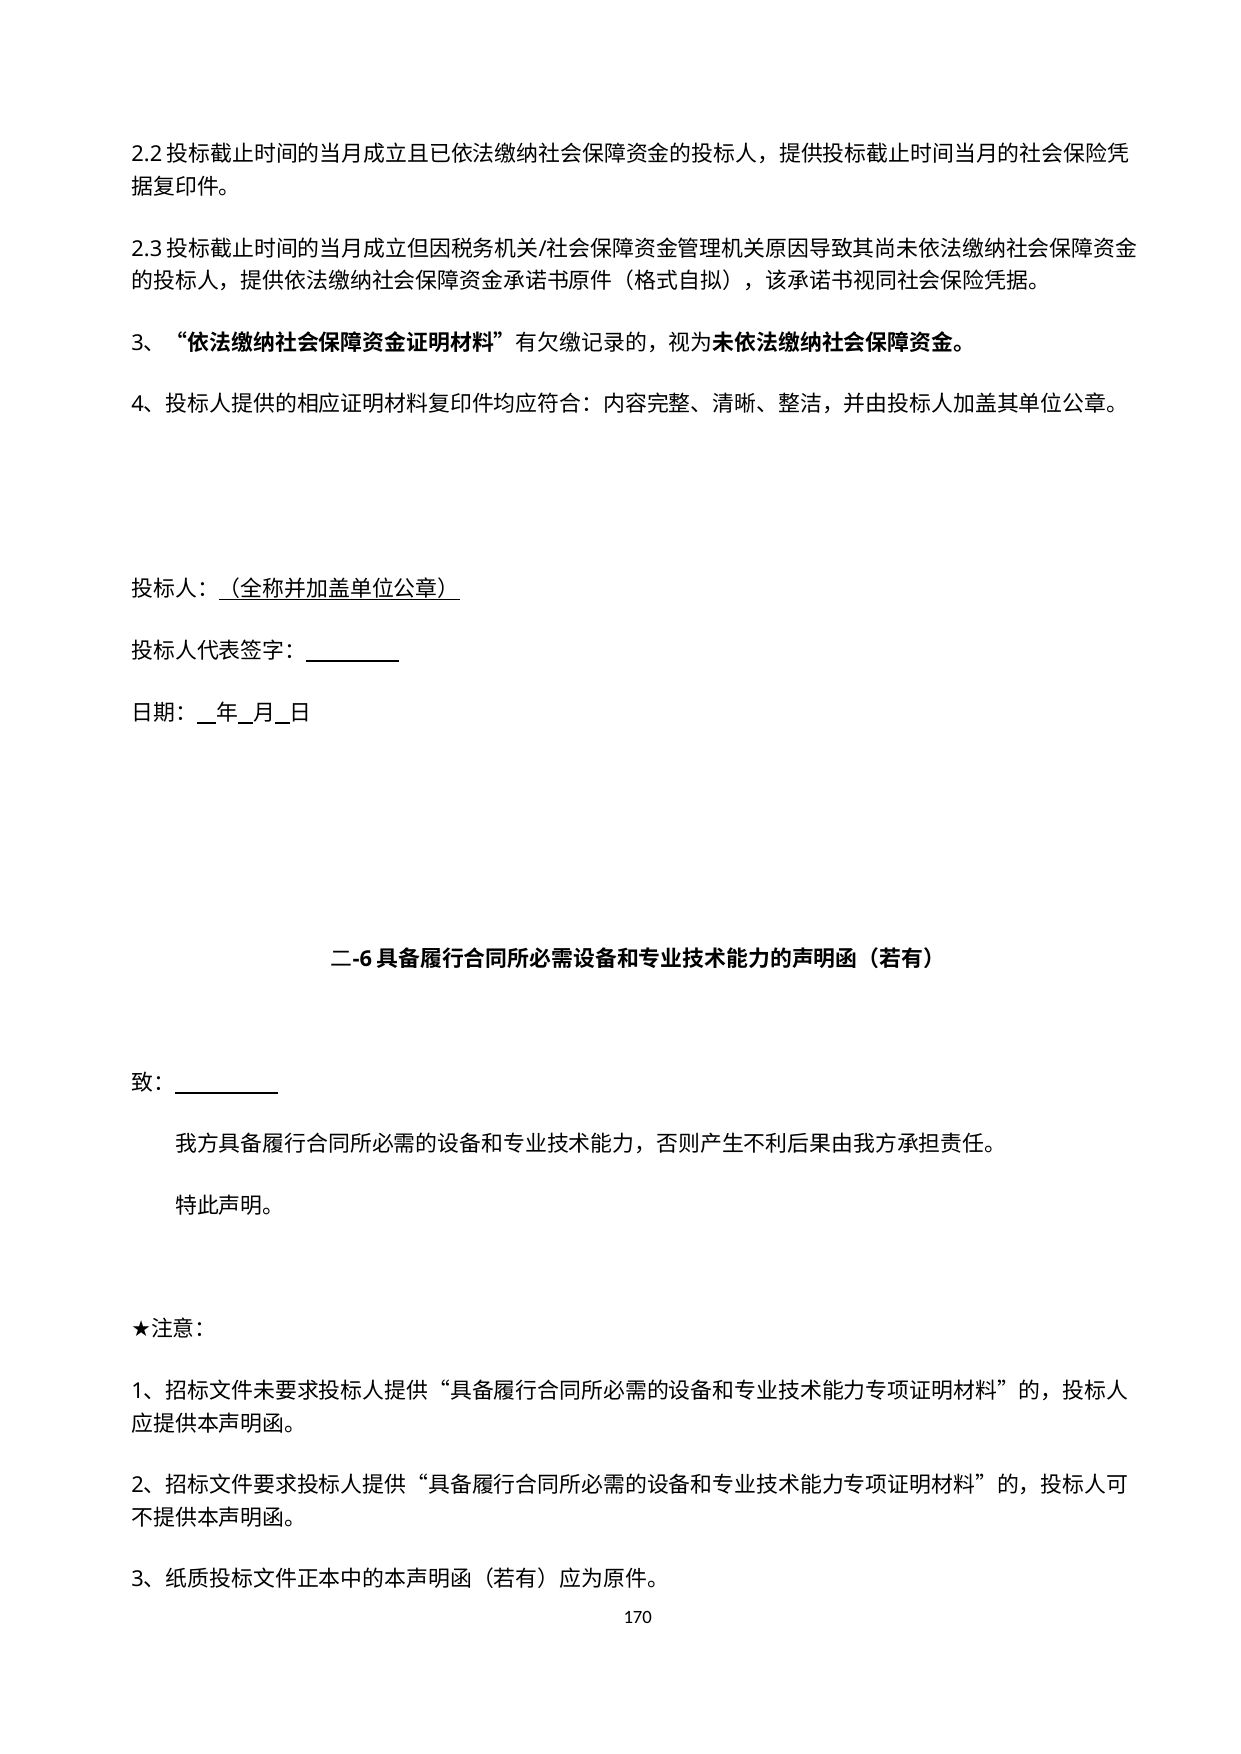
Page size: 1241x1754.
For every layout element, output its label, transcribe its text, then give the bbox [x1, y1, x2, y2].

text 2.2投标截止时间的当月成立且已依法缴纳社会保障资金的投标人，提供投标截止时间当月的社会保险凭据复印件。 [131, 136, 1144, 201]
text 日期： 年 月 日 [131, 694, 1144, 727]
text 4、投标人提供的相应证明材料复印件均应符合：内容完整、清晰、整洁，并由投标人加盖其单位公章。 [131, 386, 1144, 418]
text 投标人代表签字： [131, 633, 1144, 665]
text 投标人：（全称并加盖单位公章） [131, 571, 1144, 603]
text 2、招标文件要求投标人提供“具备履行合同所必需的设备和专业技术能力专项证明材料”的，投标人可不提供本声明函。 [131, 1467, 1144, 1532]
text ★注意： [131, 1311, 1144, 1343]
text 我方具备履行合同所必需的设备和专业技术能力，否则产生不利后果由我方承担责任。 [131, 1126, 1144, 1158]
text 3、纸质投标文件正本中的本声明函（若有）应为原件。 [131, 1561, 1144, 1593]
text 致： [131, 1064, 1144, 1097]
text 2.3投标截止时间的当月成立但因税务机关/社会保障资金管理机关原因导致其尚未依法缴纳社会保障资金的投标人，提供依法缴纳社会保障资金承诺书原件（格式自拟），该承诺书视同社会保险凭据。 [131, 230, 1144, 295]
text 1、招标文件未要求投标人提供“具备履行合同所必需的设备和专业技术能力专项证明材料”的，投标人应提供本声明函。 [131, 1373, 1144, 1438]
text 特此声明。 [131, 1188, 1144, 1220]
text 二-6具备履行合同所必需设备和专业技术能力的声明函（若有） [131, 941, 1144, 973]
text 3、“依法缴纳社会保障资金证明材料”有欠缴记录的，视为未依法缴纳社会保障资金。 [131, 324, 1144, 357]
